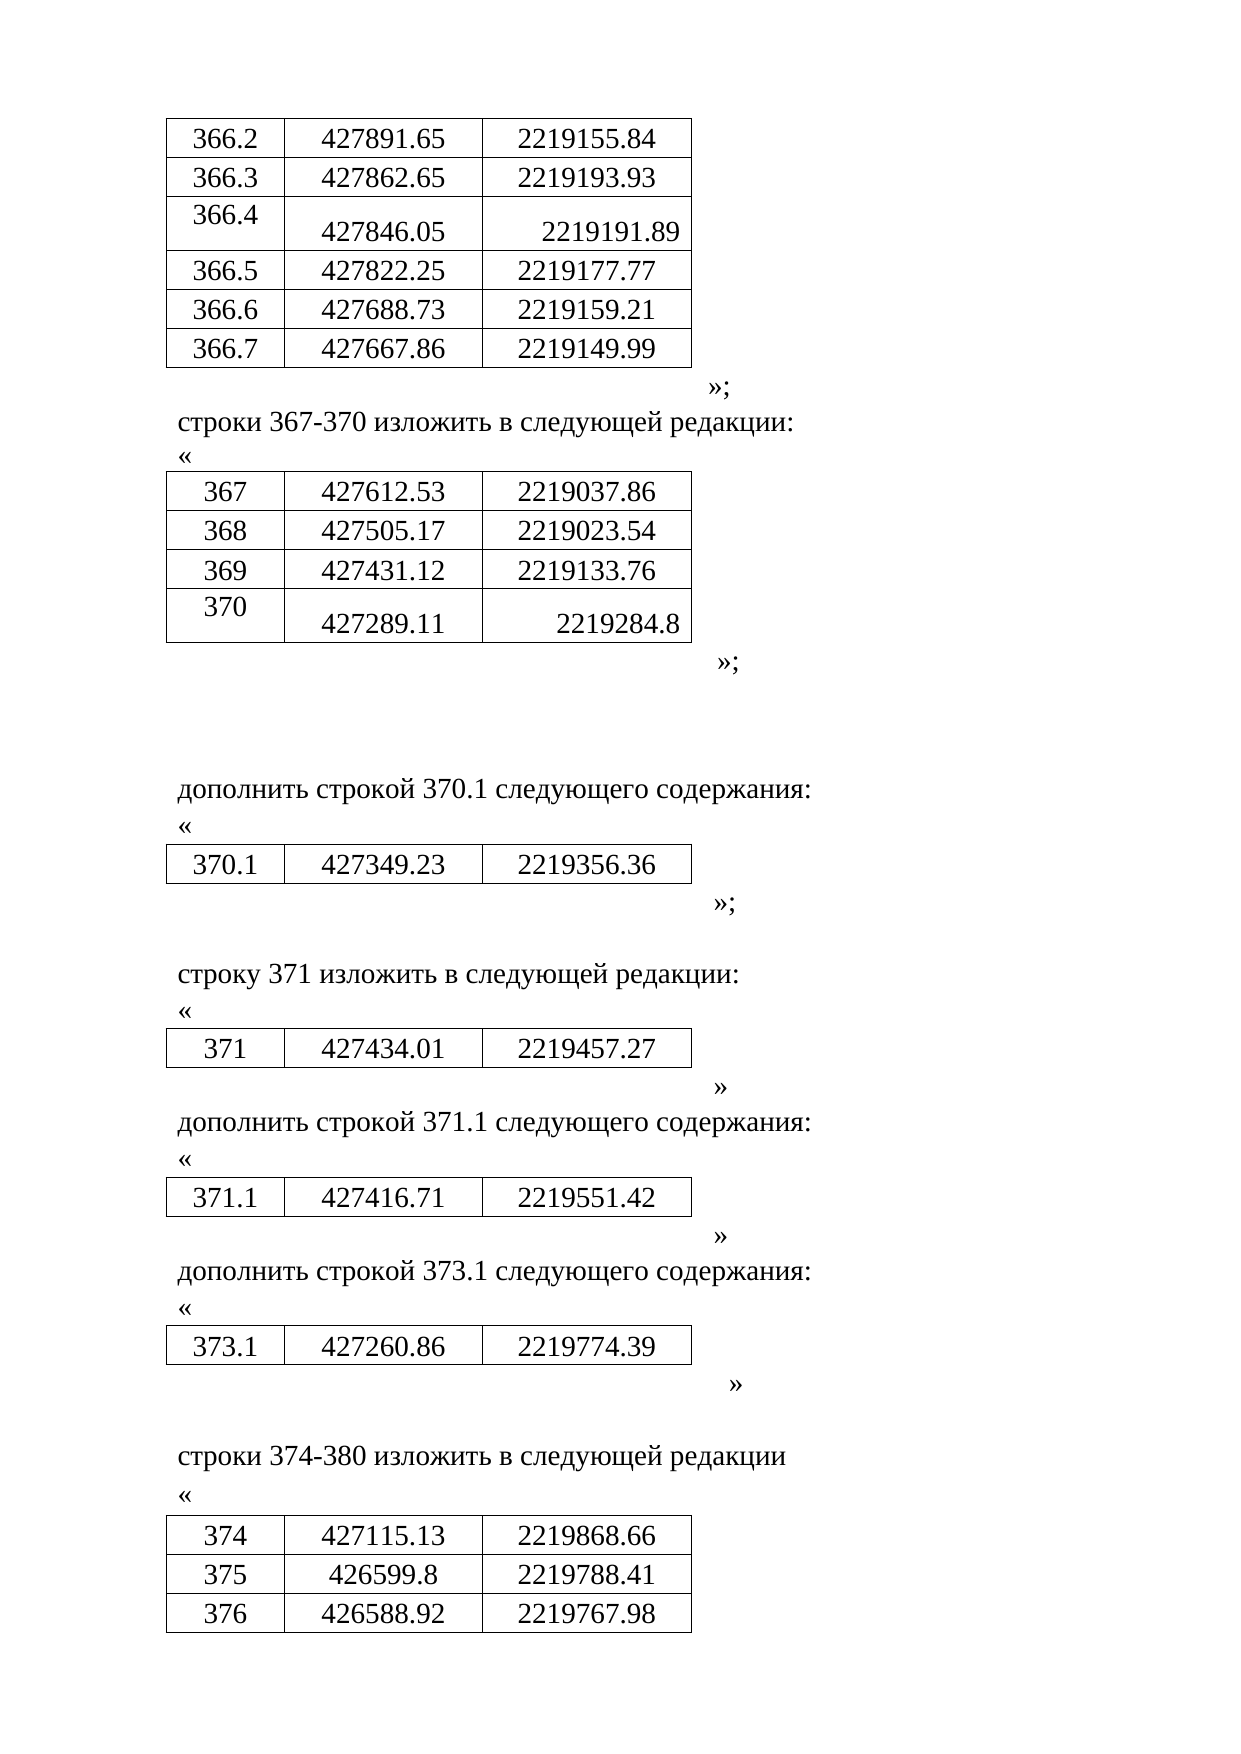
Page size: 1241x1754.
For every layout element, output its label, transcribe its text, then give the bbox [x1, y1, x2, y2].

table_header 2219037.86 [483, 472, 691, 510]
table_cell 427891.65 [285, 119, 482, 157]
text « [177, 1141, 1152, 1174]
table_cell 2219159.21 [483, 290, 691, 328]
table_cell 426588.92 [285, 1594, 482, 1632]
table_cell 427667.86 [285, 329, 482, 367]
table_cell 366.5 [167, 251, 284, 289]
table_header 373.1 [167, 1326, 284, 1364]
table_cell 370 [167, 589, 284, 642]
table_cell 427289.11 [285, 589, 482, 642]
text » [177, 1217, 1152, 1250]
text дополнить строкой 371.1 следующего содержания: [177, 1104, 1152, 1138]
text » [177, 1365, 1152, 1399]
table_header 371 [167, 1029, 284, 1067]
table_cell 2219788.41 [483, 1555, 691, 1593]
table_cell 427688.73 [285, 290, 482, 328]
table_cell 2219177.77 [483, 251, 691, 289]
table_cell 376 [167, 1594, 284, 1632]
table_header 2219868.66 [483, 1516, 691, 1554]
table_cell 368 [167, 511, 284, 549]
table_header 427115.13 [285, 1516, 482, 1554]
table_cell 369 [167, 550, 284, 588]
text »; [177, 368, 1152, 401]
table_cell 2219191.89 [483, 197, 691, 249]
table_cell 427862.65 [285, 158, 482, 196]
text дополнить строкой 370.1 следующего содержания: [177, 771, 1152, 805]
text »; [177, 643, 1152, 676]
text « [177, 437, 1152, 471]
table_cell 427822.25 [285, 251, 482, 289]
table_cell 366.7 [167, 329, 284, 367]
table_header 427612.53 [285, 472, 482, 510]
text « [177, 1289, 1152, 1323]
table_header 2219457.27 [483, 1029, 691, 1067]
table_header 2219774.39 [483, 1326, 691, 1364]
table_cell 2219155.84 [483, 119, 691, 157]
table_header 2219551.42 [483, 1178, 691, 1216]
table_header 427260.86 [285, 1326, 482, 1364]
table_cell 375 [167, 1555, 284, 1593]
text « [177, 992, 1152, 1026]
text »; [177, 884, 1152, 917]
table_cell 2219767.98 [483, 1594, 691, 1632]
table_cell 366.6 [167, 290, 284, 328]
table_cell 2219023.54 [483, 511, 691, 549]
text » [177, 1068, 1152, 1102]
text « [177, 807, 1152, 841]
text строку 371 изложить в следующей редакции: [177, 956, 1152, 989]
table_cell 2219284.8 [483, 589, 691, 642]
table_cell 426599.8 [285, 1555, 482, 1593]
table_header 427416.71 [285, 1178, 482, 1216]
table_header 374 [167, 1516, 284, 1554]
table_header 2219356.36 [483, 845, 691, 883]
text дополнить строкой 373.1 следующего содержания: [177, 1253, 1152, 1287]
table_header 427349.23 [285, 845, 482, 883]
table_cell 2219133.76 [483, 550, 691, 588]
table_cell 2219149.99 [483, 329, 691, 367]
table_cell 2219193.93 [483, 158, 691, 196]
table_header 427434.01 [285, 1029, 482, 1067]
list строки 374-380 изложить в следующей редакции [177, 1438, 1152, 1471]
table_cell 427431.12 [285, 550, 482, 588]
table_cell 366.4 [167, 197, 284, 249]
table_header 370.1 [167, 845, 284, 883]
table_cell 366.2 [167, 119, 284, 157]
list « [177, 1476, 1152, 1510]
table_header 371.1 [167, 1178, 284, 1216]
table_cell 366.3 [167, 158, 284, 196]
table_cell 427846.05 [285, 197, 482, 249]
table_cell 427505.17 [285, 511, 482, 549]
text строки 367-370 изложить в следующей редакции: [177, 404, 1152, 437]
table_header 367 [167, 472, 284, 510]
